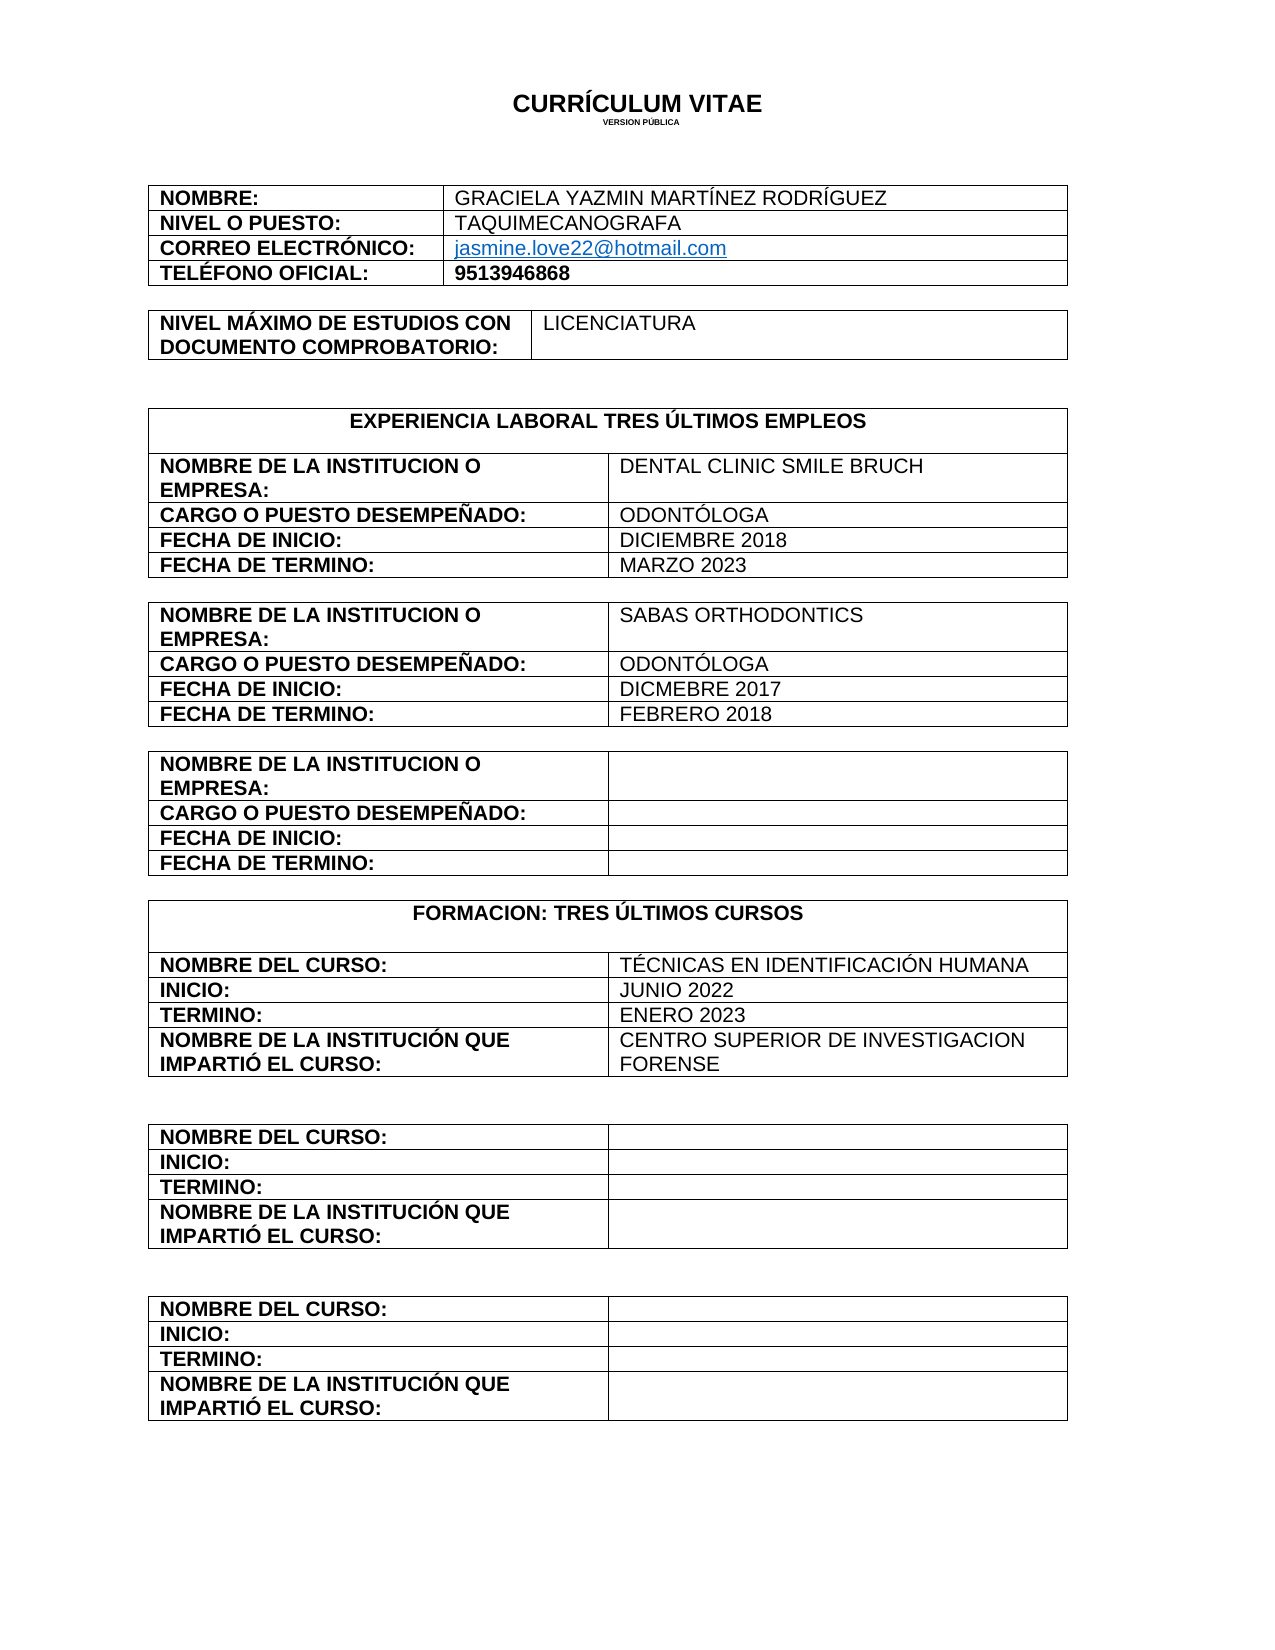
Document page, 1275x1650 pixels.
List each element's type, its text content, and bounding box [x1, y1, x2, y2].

table_cell FECHA DE INICIO: [149, 677, 608, 701]
table_cell [609, 1322, 1067, 1346]
table_cell CORREO ELECTRÓNICO: [149, 236, 443, 259]
table_cell TERMINO: [149, 1003, 608, 1027]
table_cell TAQUIMECANOGRAFA [444, 211, 1067, 234]
table_cell NIVEL O PUESTO: [149, 211, 443, 234]
table_cell CARGO O PUESTO DESEMPEÑADO: [149, 652, 608, 676]
table_cell 9513946868 [444, 261, 1067, 284]
table_header NOMBRE DEL CURSO: [149, 1297, 608, 1321]
table_header NIVEL MÁXIMO DE ESTUDIOS CON DOCUMENTO COMPROBATORIO: [149, 311, 531, 358]
table_header GRACIELA YAZMIN MARTÍNEZ RODRÍGUEZ [444, 186, 1067, 209]
table_cell JUNIO 2022 [609, 978, 1067, 1002]
table_header FORMACION: TRES ÚLTIMOS CURSOS [149, 901, 1067, 952]
table_header [609, 1297, 1067, 1321]
table_cell TELÉFONO OFICIAL: [149, 261, 443, 284]
table_header SABAS ORTHODONTICS [609, 603, 1067, 651]
table_cell TERMINO: [149, 1347, 608, 1371]
table_cell CARGO O PUESTO DESEMPEÑADO: [149, 503, 608, 527]
table_header LICENCIATURA [532, 311, 1067, 358]
table_cell [609, 1372, 1067, 1420]
table_cell FECHA DE INICIO: [149, 528, 608, 552]
table_header [609, 1125, 1067, 1149]
table_cell TÉCNICAS EN IDENTIFICACIÓN HUMANA [609, 953, 1067, 977]
table_cell FECHA DE TERMINO: [149, 702, 608, 726]
table_cell CENTRO SUPERIOR DE INVESTIGACION FORENSE [609, 1028, 1067, 1076]
table_cell INICIO: [149, 1150, 608, 1174]
table_cell [609, 801, 1067, 825]
table_cell [609, 826, 1067, 850]
table_cell jasmine.love22@hotmail.com [444, 236, 1067, 259]
table_header NOMBRE DE LA INSTITUCION O EMPRESA: [149, 752, 608, 800]
table_cell DENTAL CLINIC SMILE BRUCH [609, 454, 1067, 502]
table_cell NOMBRE DE LA INSTITUCION O EMPRESA: [149, 454, 608, 502]
table_header EXPERIENCIA LABORAL TRES ÚLTIMOS EMPLEOS [149, 409, 1067, 453]
table_cell ENERO 2023 [609, 1003, 1067, 1027]
table_cell TERMINO: [149, 1175, 608, 1199]
table_cell ODONTÓLOGA [609, 652, 1067, 676]
table_cell [609, 1200, 1067, 1248]
table_cell INICIO: [149, 978, 608, 1002]
table_cell NOMBRE DE LA INSTITUCIÓN QUE IMPARTIÓ EL CURSO: [149, 1200, 608, 1248]
table_header NOMBRE DE LA INSTITUCION O EMPRESA: [149, 603, 608, 651]
table_header NOMBRE DEL CURSO: [149, 1125, 608, 1149]
table_cell NOMBRE DEL CURSO: [149, 953, 608, 977]
table_cell [609, 851, 1067, 875]
table_cell ODONTÓLOGA [609, 503, 1067, 527]
table_cell DICMEBRE 2017 [609, 677, 1067, 701]
table_cell [609, 1175, 1067, 1199]
table_cell [609, 1150, 1067, 1174]
table_cell [609, 1347, 1067, 1371]
table_cell NOMBRE DE LA INSTITUCIÓN QUE IMPARTIÓ EL CURSO: [149, 1028, 608, 1076]
table_cell DICIEMBRE 2018 [609, 528, 1067, 552]
table_cell CARGO O PUESTO DESEMPEÑADO: [149, 801, 608, 825]
table_cell NOMBRE DE LA INSTITUCIÓN QUE IMPARTIÓ EL CURSO: [149, 1372, 608, 1420]
table_cell FEBRERO 2018 [609, 702, 1067, 726]
text CURRÍCULUM VITAE [148, 89, 1127, 117]
table_cell FECHA DE TERMINO: [149, 553, 608, 577]
table_cell MARZO 2023 [609, 553, 1067, 577]
table_header [609, 752, 1067, 800]
table_header NOMBRE: [149, 186, 443, 209]
table_cell FECHA DE INICIO: [149, 826, 608, 850]
table_cell INICIO: [149, 1322, 608, 1346]
table_cell FECHA DE TERMINO: [149, 851, 608, 875]
